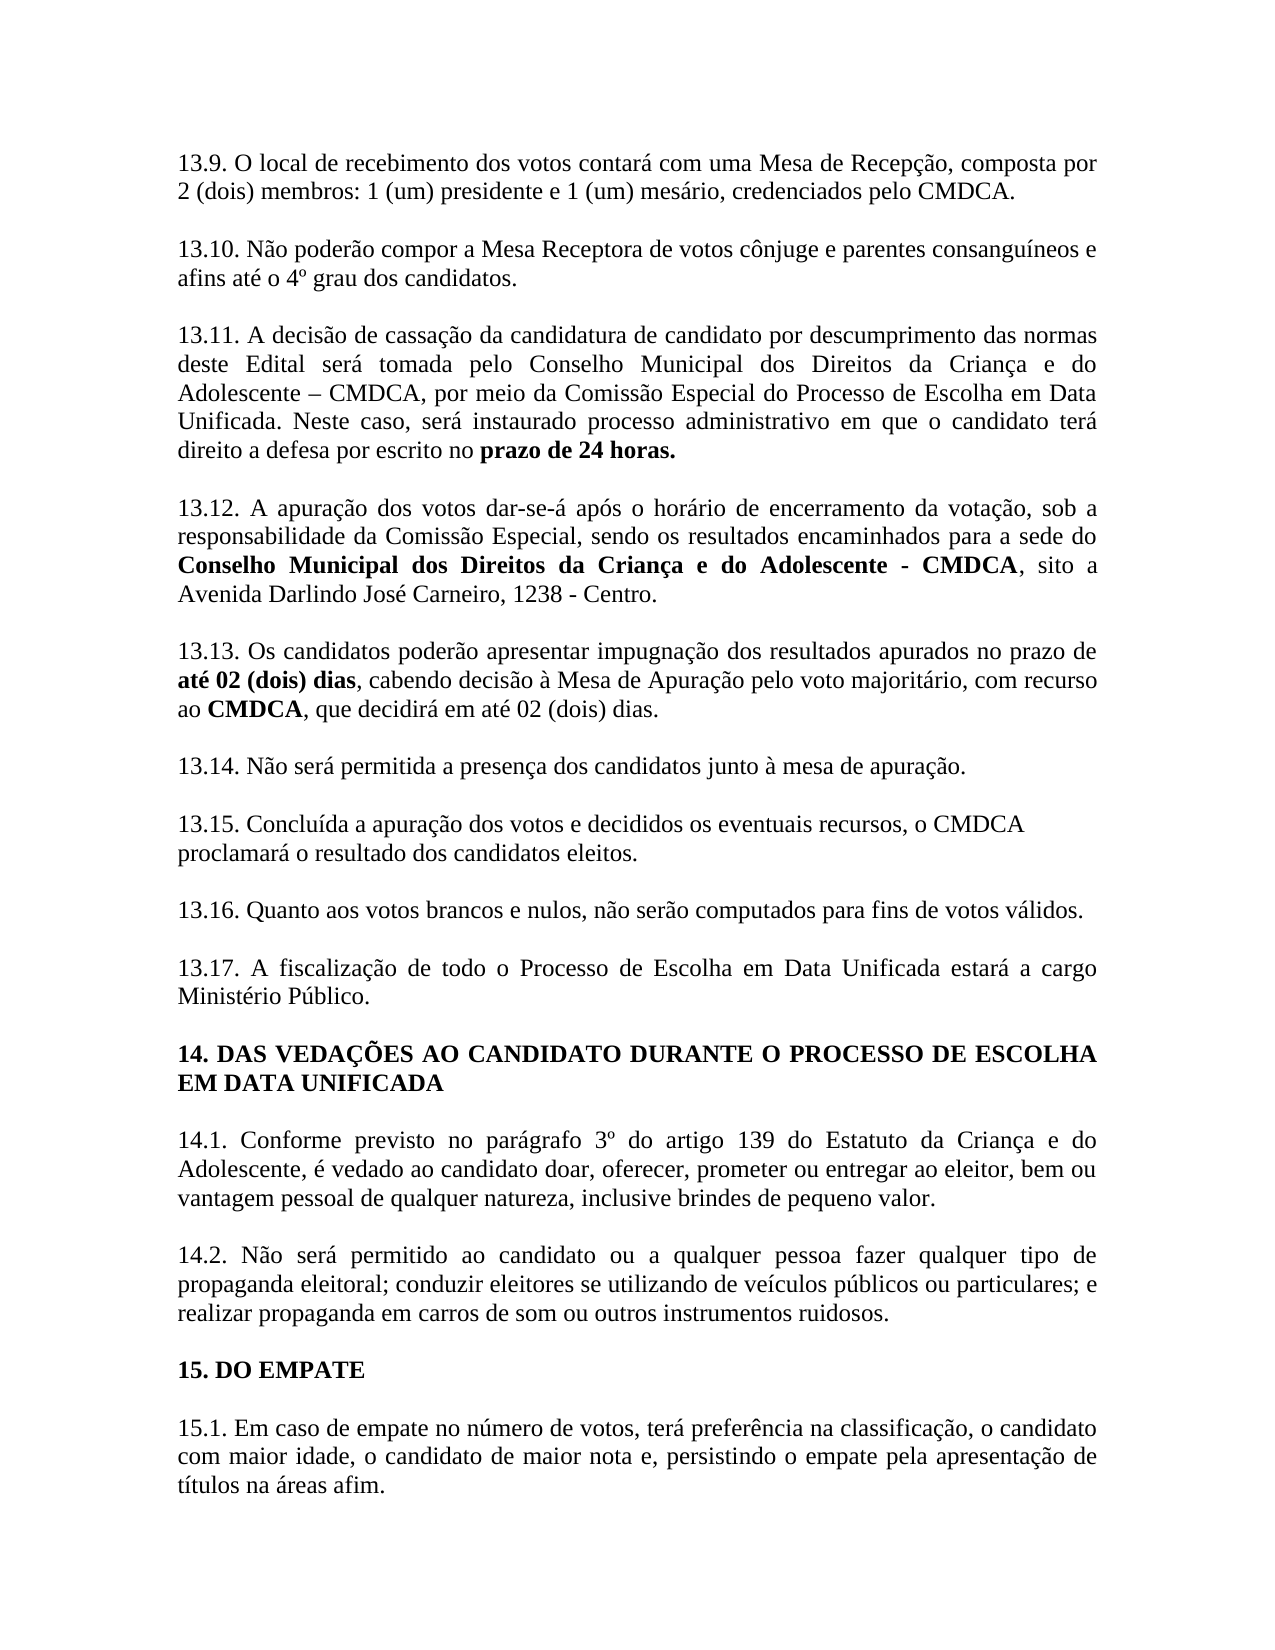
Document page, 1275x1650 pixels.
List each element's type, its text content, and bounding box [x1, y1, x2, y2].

text 14.1. Conforme previsto no parágrafo 3º do artigo 139 do Estatuto da Criança e do Adolescente, é vedado ao candidato doar, oferecer, prometer ou entregar ao eleitor, bem ou vantagem pessoal de qualquer natureza, inclusive brindes de pequeno valor. [177, 1125, 1098, 1211]
text 14. DAS VEDAÇÕES AO CANDIDATO DURANTE O PROCESSO DE ESCOLHA EM DATA UNIFICADA [177, 1039, 1098, 1096]
text 13.11. A decisão de cassação da candidatura de candidato por descumprimento das normas deste Edital será tomada pelo Conselho Municipal dos Direitos da Criança e do Adolescente – CMDCA, por meio da Comissão Especial do Processo de Escolha em Data Unificada. Neste caso, será instaurado processo administrativo em que o candidato terá direito a defesa por escrito no prazo de 24 horas. [177, 320, 1098, 464]
text 14.2. Não será permitido ao candidato ou a qualquer pessoa fazer qualquer tipo de propaganda eleitoral; conduzir eleitores se utilizando de veículos públicos ou particulares; e realizar propaganda em carros de som ou outros instrumentos ruidosos. [177, 1240, 1098, 1326]
text 15.1. Em caso de empate no número de votos, terá preferência na classificação, o candidato com maior idade, o candidato de maior nota e, persistindo o empate pela apresentação de títulos na áreas afim. [177, 1413, 1098, 1499]
text 13.17. A fiscalização de todo o Processo de Escolha em Data Unificada estará a cargo Ministério Público. [177, 953, 1098, 1010]
text 13.13. Os candidatos poderão apresentar impugnação dos resultados apurados no prazo de até 02 (dois) dias, cabendo decisão à Mesa de Apuração pelo voto majoritário, com recurso ao CMDCA, que decidirá em até 02 (dois) dias. [177, 636, 1098, 723]
text 13.10. Não poderão compor a Mesa Receptora de votos cônjuge e parentes consanguíneos e afins até o 4º grau dos candidatos. [177, 234, 1098, 291]
text 13.15. Concluída a apuração dos votos e decididos os eventuais recursos, o CMDCA [177, 809, 1098, 838]
text 13.12. A apuração dos votos dar-se-á após o horário de encerramento da votação, sob a responsabilidade da Comissão Especial, sendo os resultados encaminhados para a sede do Conselho Municipal dos Direitos da Criança e do Adolescente - CMDCA, sito a Avenida Darlindo José Carneiro, 1238 - Centro. [177, 493, 1098, 608]
text 15. DO EMPATE [177, 1355, 1098, 1384]
text 13.9. O local de recebimento dos votos contará com uma Mesa de Recepção, composta por 2 (dois) membros: 1 (um) presidente e 1 (um) mesário, credenciados pelo CMDCA. [177, 148, 1098, 205]
text 13.16. Quanto aos votos brancos e nulos, não serão computados para fins de votos válidos. [177, 895, 1098, 924]
text 13.14. Não será permitida a presença dos candidatos junto à mesa de apuração. [177, 751, 1098, 780]
text proclamará o resultado dos candidatos eleitos. [177, 838, 1098, 866]
